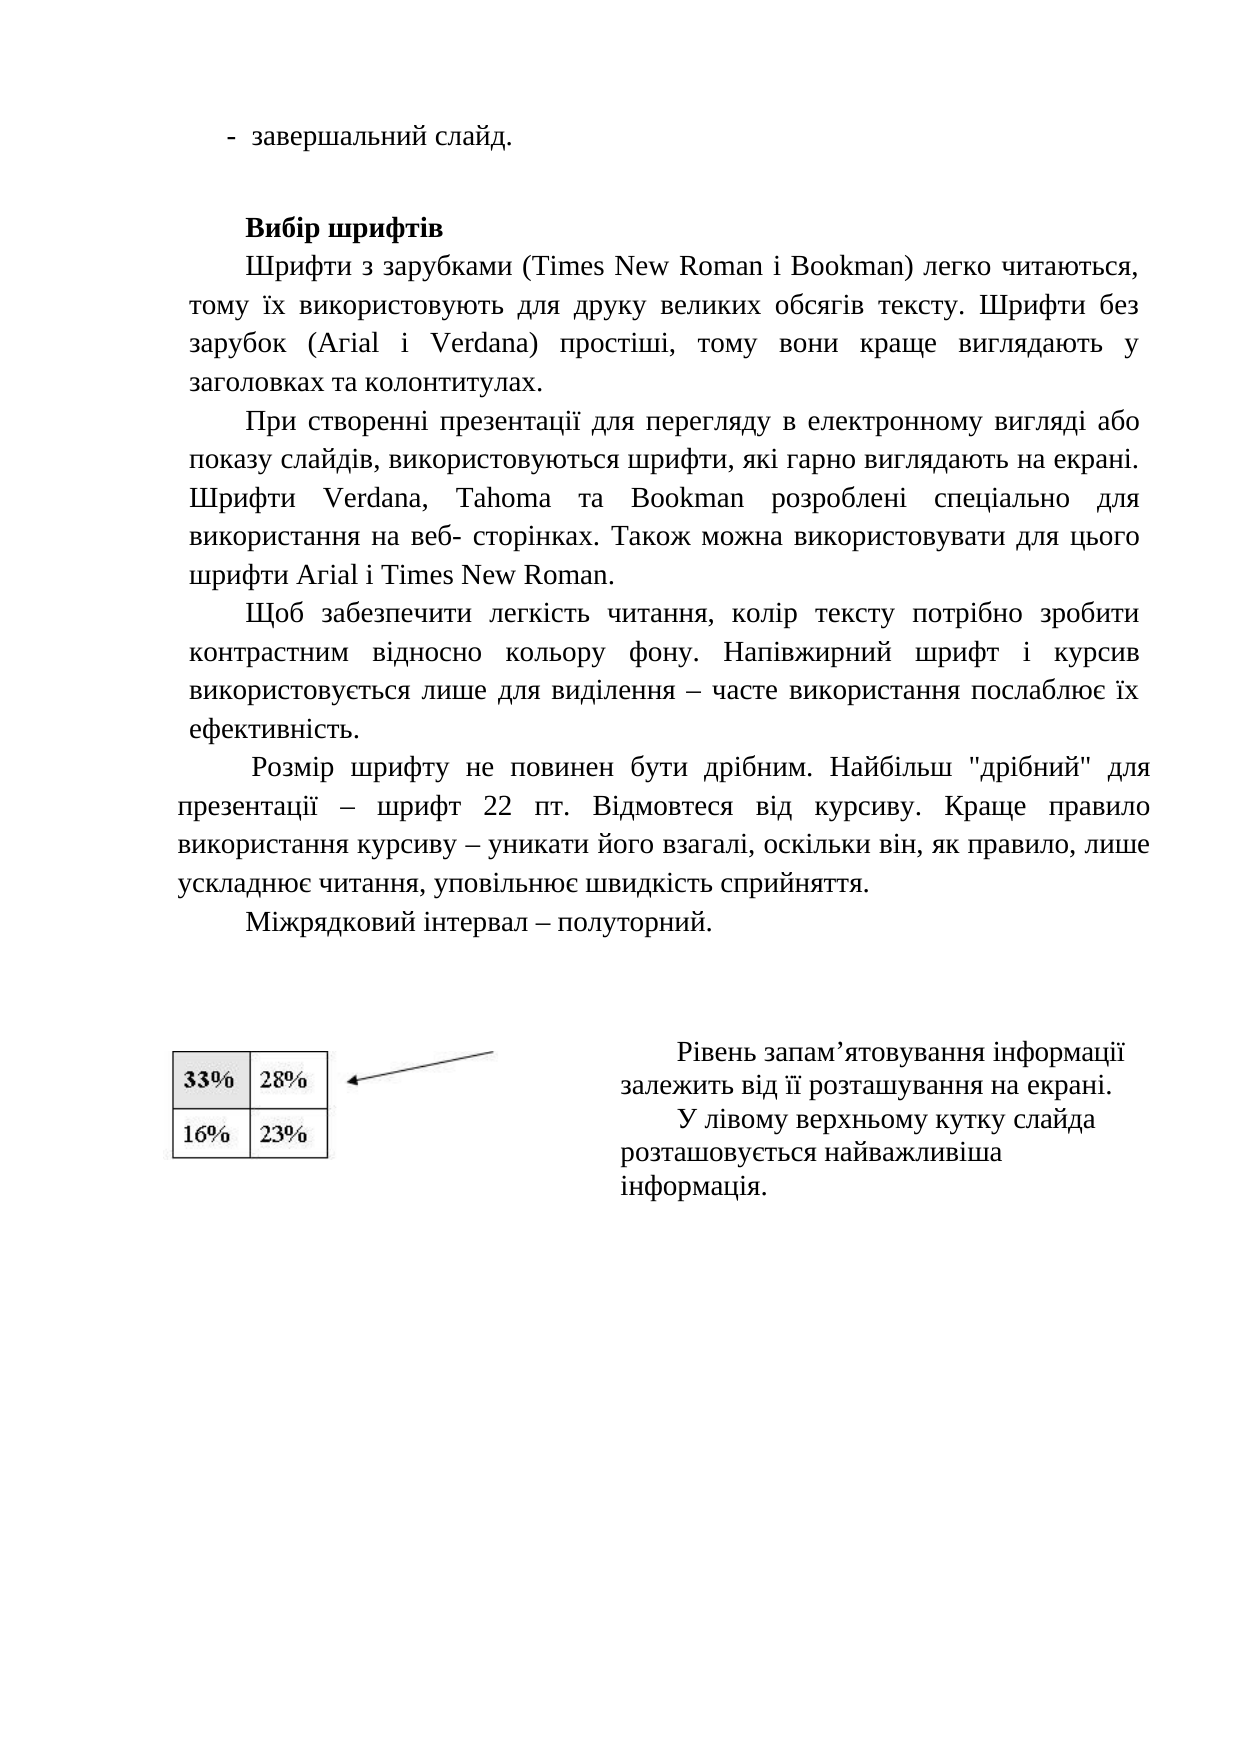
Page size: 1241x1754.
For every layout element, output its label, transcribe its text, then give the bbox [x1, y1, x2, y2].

picture [163, 1051, 499, 1160]
text Розмір шрифту не повинен бути дрібним. Найбільш "дрібний" для презентації – шрифт 22 пт. Відмовтеся від курсиву. Краще правило використання курсиву – уникати його взагалі, оскільки він, як правило, лише ускладнює читання, уповільнює швидкість сприйняття. [177, 749, 1152, 899]
list завершальний слайд. [226, 118, 1152, 152]
text При створенні презентації для перегляду в електронному вигляді або показу слайдів, використовуються шрифти, які гарно виглядають на екрані. Шрифти Verdana, Tahoma та Bookman розроблені спеціально для використання на веб- сторінках. Також можна використовувати для цього шрифти Агіаl і Times New Roman. [189, 403, 1141, 590]
text Рівень запам’ятовування інформації залежить від її розташування на екрані. [620, 1034, 1140, 1101]
text Щоб забезпечити легкість читання, колір тексту потрібно зробити контрастним відносно кольору фону. Напівжирний шрифт і курсив використовується лише для виділення – часте використання послаблює їх ефективність. [189, 595, 1140, 744]
text Шрифти з зарубками (Times New Roman і Bookman) легко читаються, тому їх використовують для друку великих обсягів тексту. Шрифти без зарубок (Агіаl і Verdana) простіші, тому вони краще виглядають у заголовках та колонтитулах. [189, 248, 1140, 397]
subtitle Вибір шрифтів [245, 210, 1152, 243]
text У лівому верхньому кутку слайда розташовується найважливіша інформація. [620, 1101, 1140, 1202]
text Міжрядковий інтервал – полуторний. [245, 904, 1152, 937]
